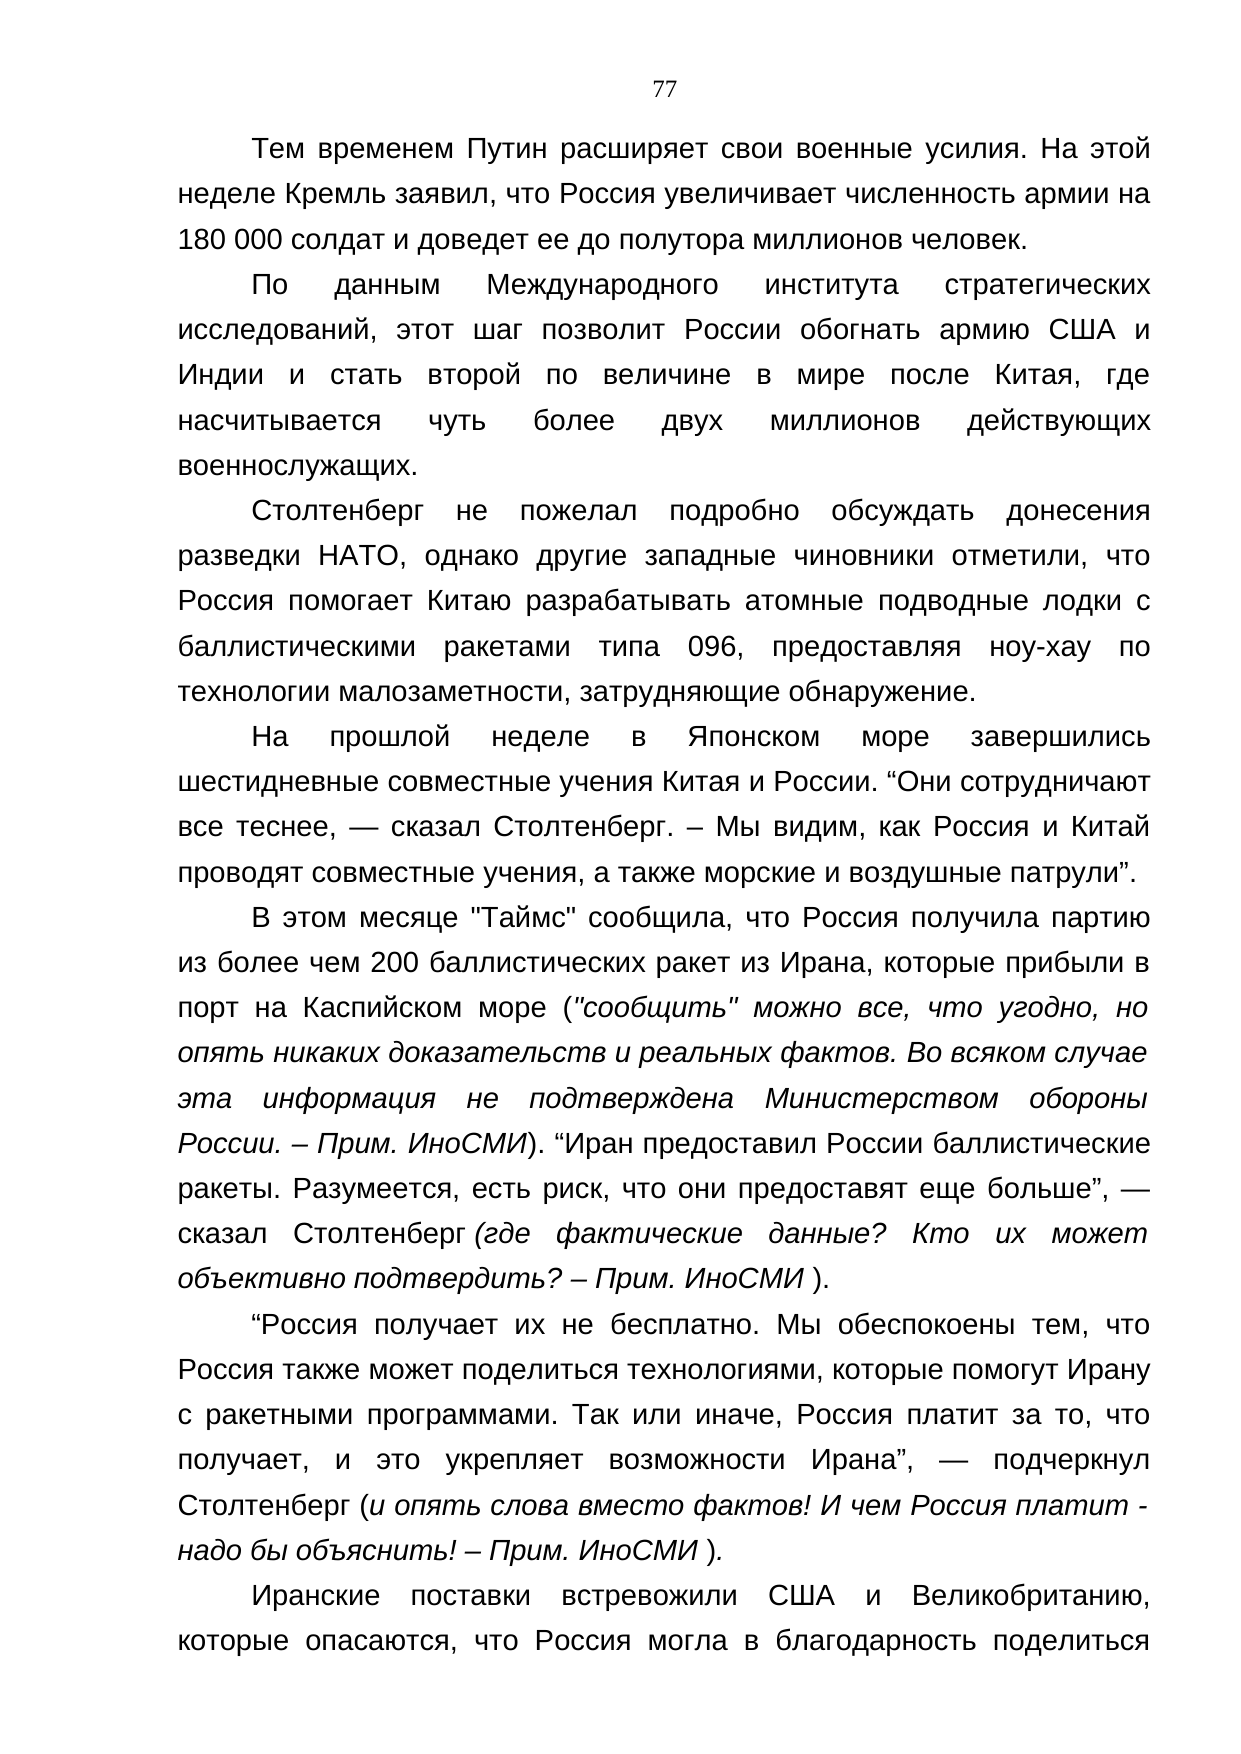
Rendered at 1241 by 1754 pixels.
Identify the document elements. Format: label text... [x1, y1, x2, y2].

text В этом месяце "Таймс" сообщила, что Россия получила партию из более чем 200 баллистических ракет из Ирана, которые прибыли в порт на Каспийском море ("сообщить" можно все, что угодно, но опять никаких доказательств и реальных фактов. Во всяком случае эта информация не подтверждена Министерством обороны России. – Прим. ИноСМИ). “Иран предоставил России баллистические ракеты. Разумеется, есть риск, что они предоставят еще больше”, — сказал Столтенберг (где фактические данные? Кто их может объективно подтвердить? – Прим. ИноСМИ ). [177, 900, 1152, 1295]
text На прошлой неделе в Японском море завершились шестидневные совместные учения Китая и России. “Они сотрудничают все теснее, — сказал Столтенберг. – Мы видим, как Россия и Китай проводят совместные учения, а также морские и воздушные патрули”. [177, 719, 1152, 888]
text Столтенберг не пожелал подробно обсуждать донесения разведки НАТО, однако другие западные чиновники отметили, что Россия помогает Китаю разрабатывать атомные подводные лодки с баллистическими ракетами типа 096, предоставляя ноу-хау по технологии малозаметности, затрудняющие обнаружение. [177, 493, 1152, 707]
text Тем временем Путин расширяет свои военные усилия. На этой неделе Кремль заявил, что Россия увеличивает численность армии на 180 000 солдат и доведет ее до полутора миллионов человек. [177, 131, 1152, 255]
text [177, 1578, 1152, 1657]
text “Россия получает их не бесплатно. Мы обеспокоены тем, что Россия также может поделиться технологиями, которые помогут Ирану с ракетными программами. Так или иначе, Россия платит за то, что получает, и это укрепляет возможности Ирана”, — подчеркнул Столтенберг (и опять слова вместо фактов! И чем Россия платит - надо бы объяснить! – Прим. ИноСМИ ). [177, 1307, 1152, 1566]
text По данным Международного института стратегических исследований, этот шаг позволит России обогнать армию США и Индии и стать второй по величине в мире после Китая, где насчитывается чуть более двух миллионов действующих военнослужащих. [177, 267, 1152, 481]
